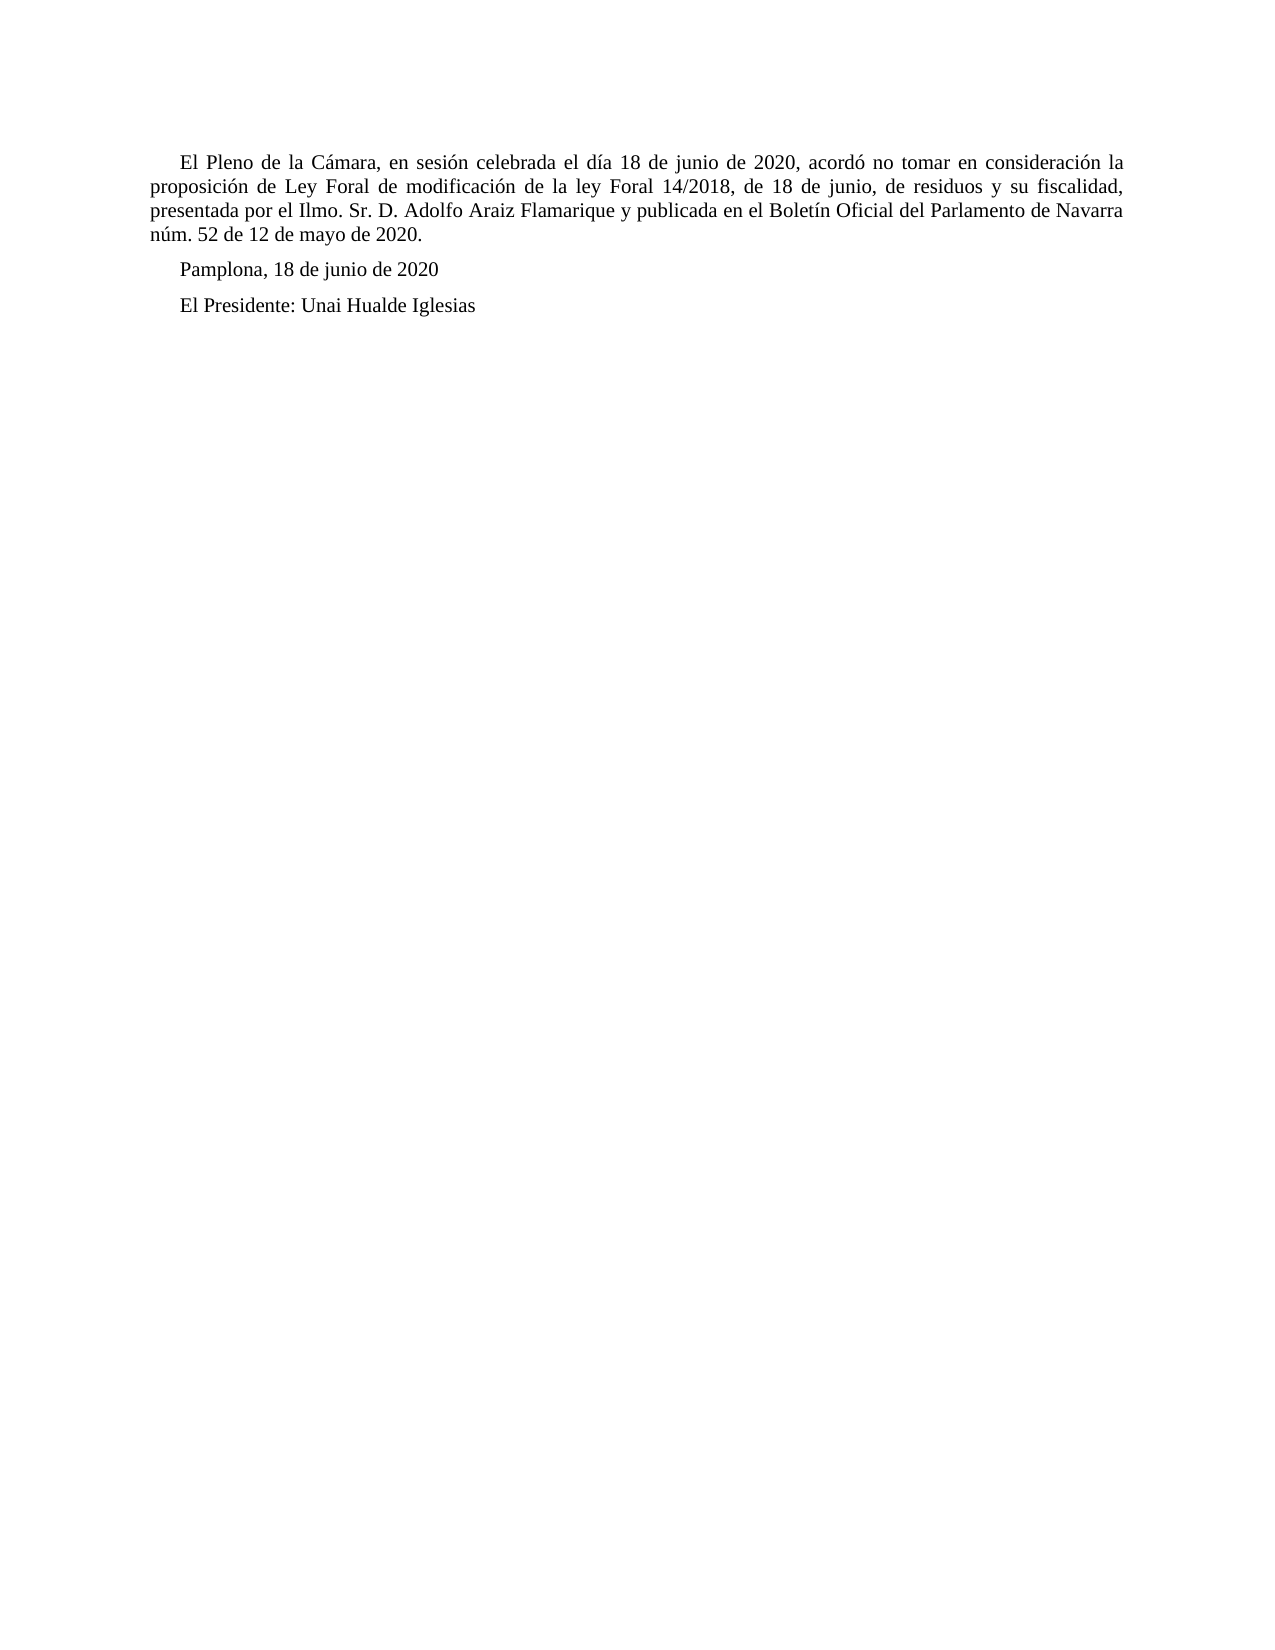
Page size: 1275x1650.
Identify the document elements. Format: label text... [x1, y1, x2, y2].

text El Presidente: Unai Hualde Iglesias [150, 293, 1125, 317]
text Pamplona, 18 de junio de 2020 [150, 258, 1125, 282]
text El Pleno de la Cámara, en sesión celebrada el día 18 de junio de 2020, acordó no tomar en consideración la proposición de Ley Foral de modificación de la ley Foral 14/2018, de 18 de junio, de residuos y su fiscalidad, presentada por el Ilmo. Sr. D. Adolfo Araiz Flamarique y publicada en el Boletín Oficial del Parlamento de Navarra núm. 52 de 12 de mayo de 2020. [150, 150, 1125, 246]
